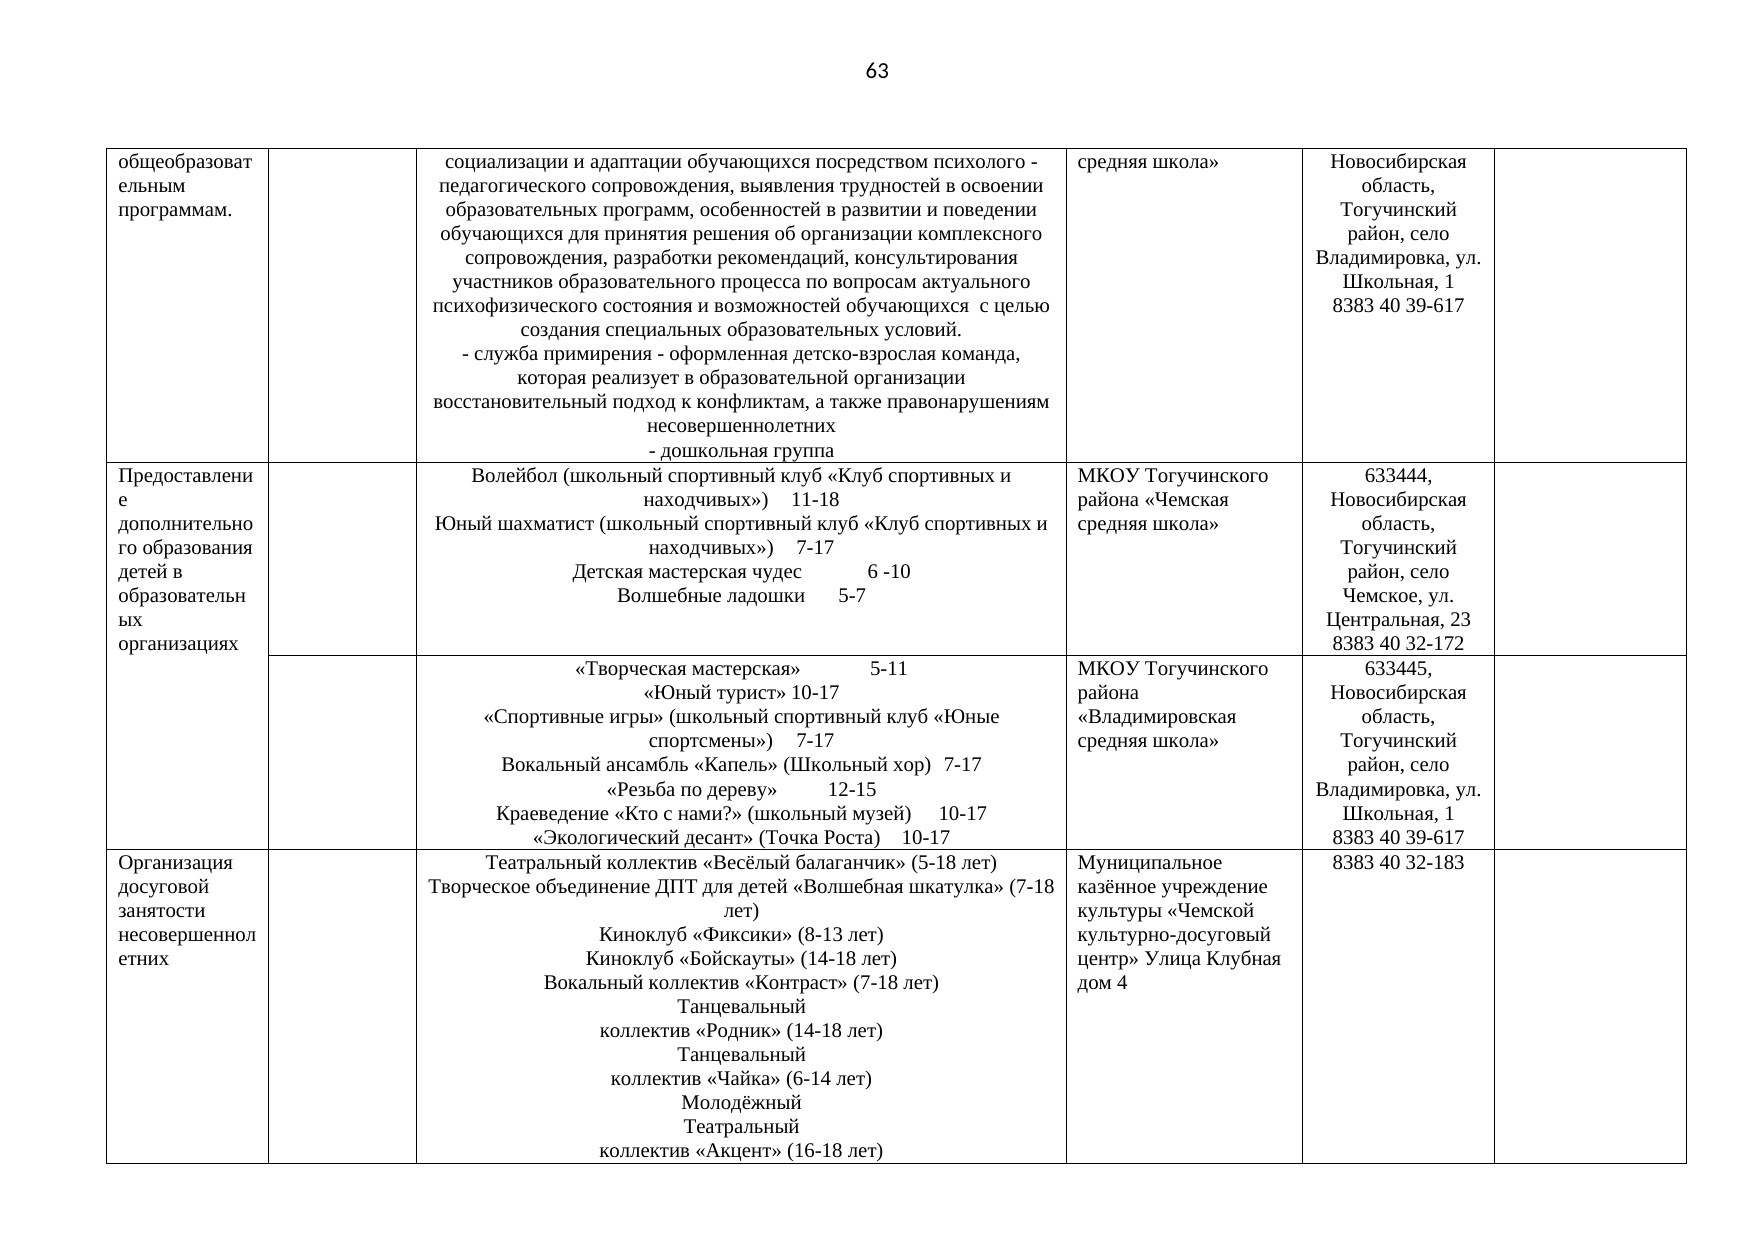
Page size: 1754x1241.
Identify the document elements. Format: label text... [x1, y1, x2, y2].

table_cell 633445, Новосибирская область, Тогучинский район, село Владимировка, ул. Школьная, 1 8383 40 39-617 [1303, 656, 1494, 849]
table_cell Предоставление дополнительного образования детей в образовательных организациях [107, 463, 268, 849]
table_cell [1495, 149, 1686, 462]
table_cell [1303, 149, 1494, 462]
table_cell МКОУ Тогучинского района «Чемская средняя школа» [1067, 463, 1302, 655]
table_cell МКОУ Тогучинского района «Владимировская средняя школа» [1067, 656, 1302, 849]
table_cell «Творческая мастерская» 5-11 «Юный турист» 10-17 «Спортивные игры» (школьный спортивный клуб «Юные спортсмены») 7-17 Вокальный ансамбль «Капель» (Школьный хор) 7-17 «Резьба по дереву» 12-15 Краеведение «Кто с нами?» (школьный музей) 10-17 «Экологический десант» (Точка Роста) 10-17 [417, 656, 1066, 849]
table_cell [1067, 850, 1302, 1162]
table_cell [269, 463, 416, 655]
table_cell [1495, 656, 1686, 849]
table_cell Волейбол (школьный спортивный клуб «Клуб спортивных и находчивых») 11-18 Юный шахматист (школьный спортивный клуб «Клуб спортивных и находчивых») 7-17 Детская мастерская чудес 6 -10 Волшебные ладошки 5-7 [417, 463, 1066, 655]
table_cell [269, 149, 416, 462]
table_cell [1495, 850, 1686, 1162]
table_cell 633444, Новосибирская область, Тогучинский район, село Чемское, ул. Центральная, 23 8383 40 32-172 [1303, 463, 1494, 655]
table_cell [1495, 463, 1686, 655]
table_cell [269, 656, 416, 849]
table_cell 8383 40 32-183 [1303, 850, 1494, 1162]
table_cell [1067, 149, 1302, 462]
table_cell [269, 850, 416, 1162]
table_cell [417, 850, 1066, 1162]
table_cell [107, 850, 268, 1162]
